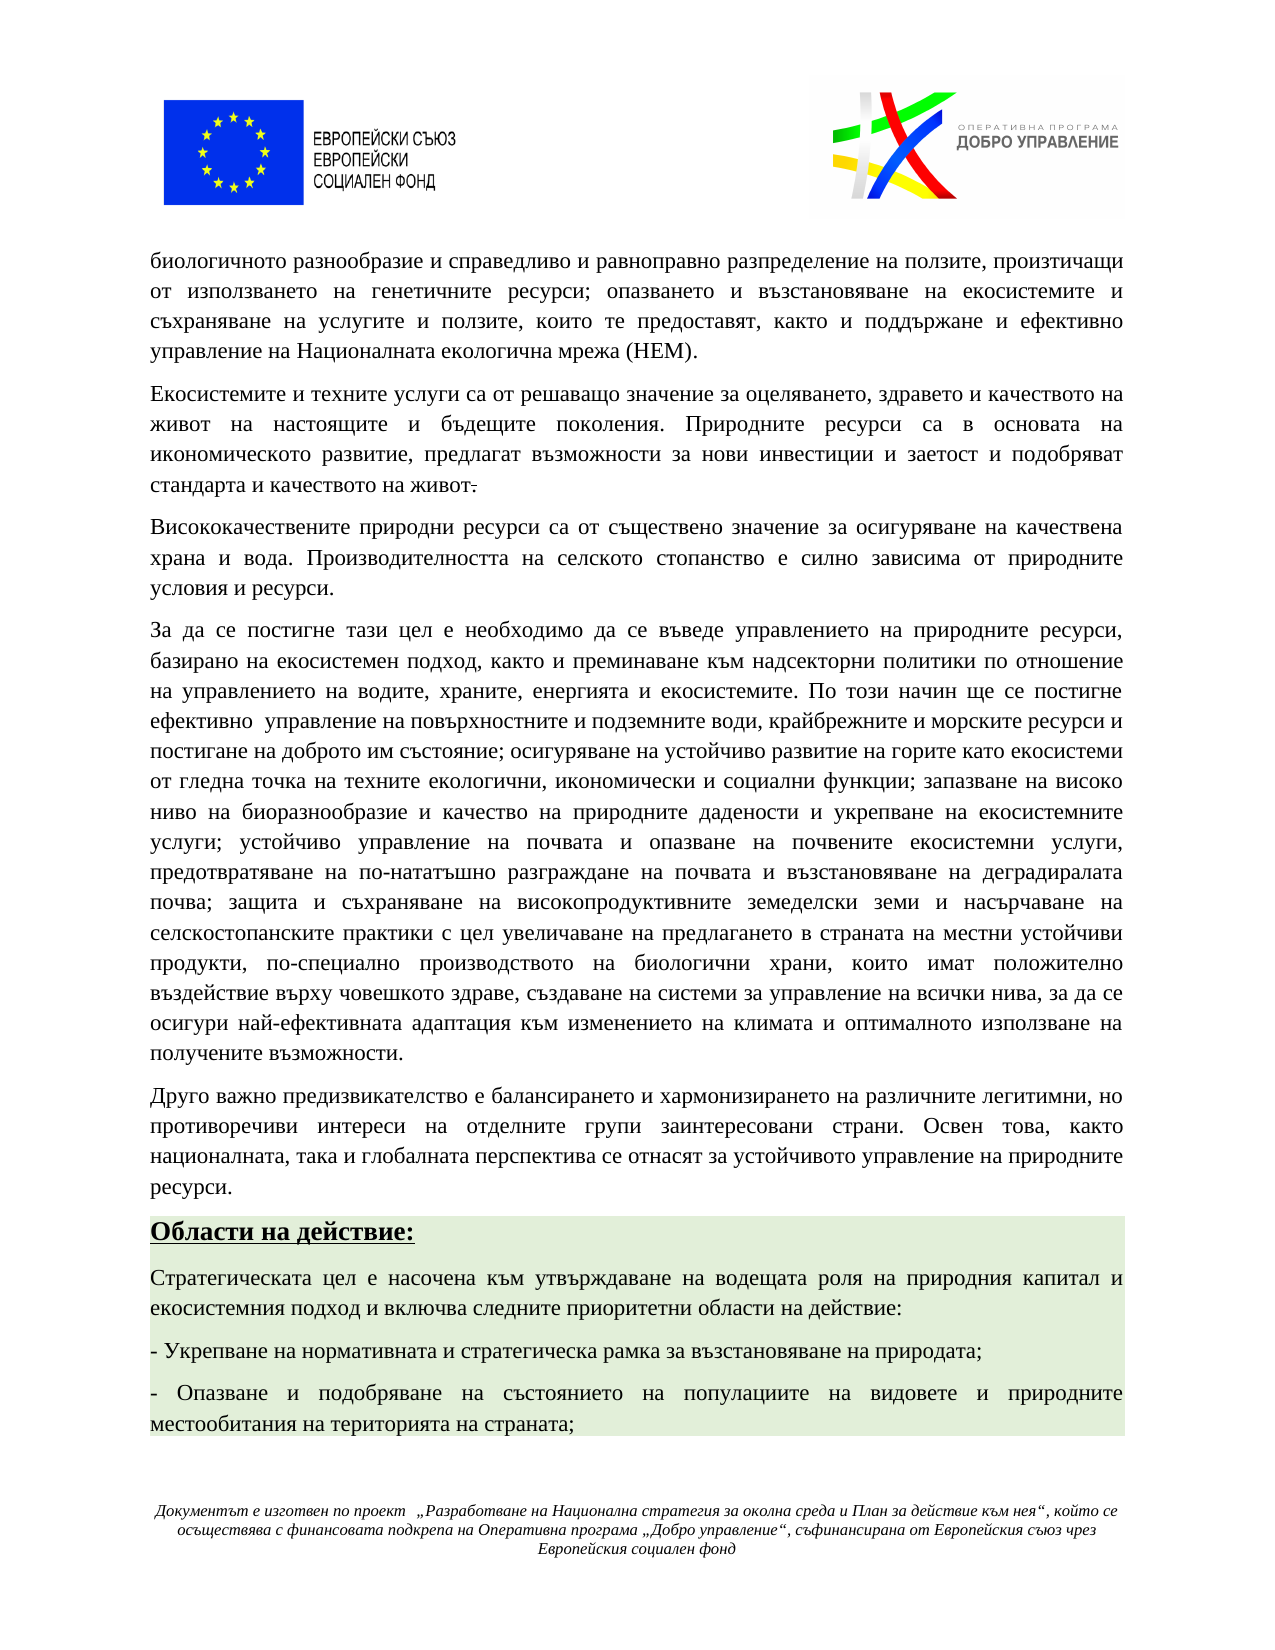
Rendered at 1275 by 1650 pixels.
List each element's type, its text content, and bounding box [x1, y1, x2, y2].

text За да се постигне тази цел е необходимо да се въведе управлението на природните ресурси, базирано на екосистемен подход, както и преминаване към надсекторни политики по отношение на управлението на водите, храните, енергията и екосистемите. По този начин ще се постигне ефективно управление на повърхностните и подземните води, крайбрежните и морските ресурси и постигане на доброто им състояние; осигуряване на устойчиво развитие на горите като екосистеми от гледна точка на техните екологични, икономически и социални функции; запазване на високо ниво на биоразнообразие и качество на природните дадености и укрепване на екосистемните услуги; устойчиво управление на почвата и опазване на почвените екосистемни услуги, предотвратяване на по-нататъшно разграждане на почвата и възстановяване на деградиралата почва; защита и съхраняване на високопродуктивните земеделски земи и насърчаване на селскостопанските практики с цел увеличаване на предлагането в страната на местни устойчиви продукти, по-специално производството на биологични храни, които имат положително въздействие върху човешкото здраве, създаване на системи за управление на всички нива, за да се осигури най-ефективната адаптация към изменението на климата и оптималното използване на получените възможности. [150, 617, 1125, 1066]
text - Опазване и подобряване на състоянието на популациите на видовете и природните местообитания на територията на страната; [150, 1379, 1125, 1436]
picture [808, 75, 1125, 219]
subtitle Области на действие: [150, 1216, 1125, 1247]
text Висококачествените природни ресурси са от съществено значение за осигуряване на качествена храна и вода. Производителността на селското стопанство е силно зависима от природните условия и ресурси. [150, 513, 1125, 600]
picture [150, 88, 484, 219]
text Екосистемите и техните услуги са от решаващо значение за оцеляването, здравето и качеството на живот на настоящите и бъдещите поколения. Природните ресурси са в основата на икономическото развитие, предлагат възможности за нови инвестиции и заетост и подобряват стандарта и качеството на живот. [150, 380, 1125, 497]
text Друго важно предизвикателство е балансирането и хармонизирането на различните легитимни, но противоречиви интереси на отделните групи заинтересовани страни. Освен това, както националната, така и глобалната перспектива се отнасят за устойчивото управление на природните ресурси. [150, 1082, 1125, 1199]
text Стратегическата цел е насочена към утвърждаване на водещата роля на природния капитал и екосистемния подход и включва следните приоритетни области на действие: [150, 1264, 1125, 1320]
text - Укрепване на нормативната и стратегическа рамка за възстановяване на природата; [150, 1337, 1125, 1363]
